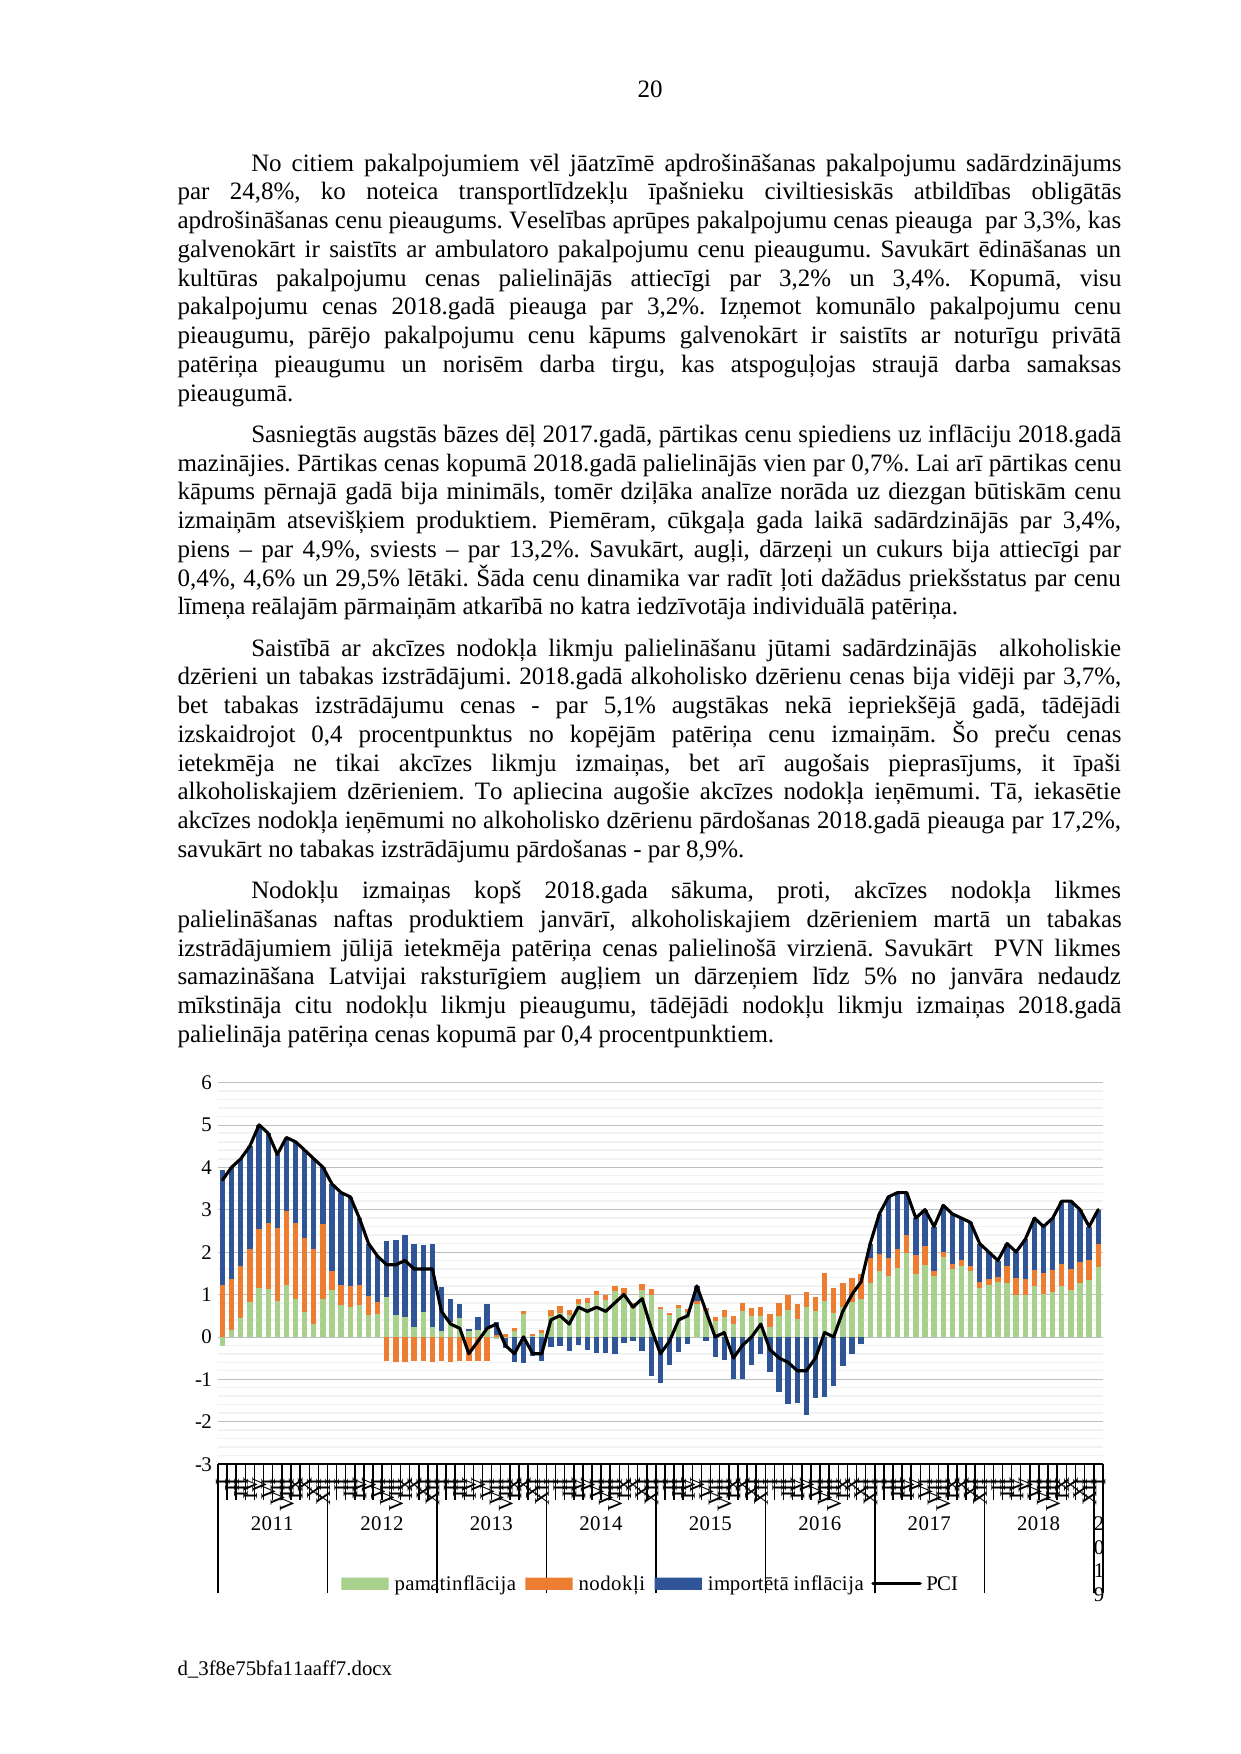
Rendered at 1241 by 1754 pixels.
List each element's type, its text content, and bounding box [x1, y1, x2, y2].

text Nodokļu izmaiņas kopš 2018.gada sākuma, proti, akcīzes nodokļa likmes palielināšanas naftas produktiem janvārī, alkoholiskajiem dzērieniem martā un tabakas izstrādājumiem jūlijā ietekmēja patēriņa cenas palielinošā virzienā. Savukārt PVN likmes samazināšana Latvijai raksturīgiem augļiem un dārzeņiem līdz 5% no janvāra nedaudz mīkstināja citu nodokļu likmju pieaugumu, tādējādi nodokļu likmju izmaiņas 2018.gadā palielināja patēriņa cenas kopumā par 0,4 procentpunktiem. [177, 875, 1122, 1048]
text Sasniegtās augstās bāzes dēļ 2017.gadā, pārtikas cenu spiediens uz inflāciju 2018.gadā mazinājies. Pārtikas cenas kopumā 2018.gadā palielinājās vien par 0,7%. Lai arī pārtikas cenu kāpums pērnajā gadā bija minimāls, tomēr dziļāka analīze norāda uz diezgan būtiskām cenu izmaiņām atsevišķiem produktiem. Piemēram, cūkgaļa gada laikā sadārdzinājās par 3,4%, piens – par 4,9%, sviests – par 13,2%. Savukārt, augļi, dārzeņi un cukurs bija attiecīgi par 0,4%, 4,6% un 29,5% lētāki. Šāda cenu dinamika var radīt ļoti dažādus priekšstatus par cenu līmeņa reālajām pārmaiņām atkarībā no katra iedzīvotāja individuālā patēriņa. [177, 419, 1122, 620]
text No citiem pakalpojumiem vēl jāatzīmē apdrošināšanas pakalpojumu sadārdzinājums par 24,8%, ko noteica transportlīdzekļu īpašnieku civiltiesiskās atbildības obligātās apdrošināšanas cenu pieaugums. Veselības aprūpes pakalpojumu cenas pieauga par 3,3%, kas galvenokārt ir saistīts ar ambulatoro pakalpojumu cenu pieaugumu. Savukārt ēdināšanas un kultūras pakalpojumu cenas palielinājās attiecīgi par 3,2% un 3,4%. Kopumā, visu pakalpojumu cenas 2018.gadā pieauga par 3,2%. Izņemot komunālo pakalpojumu cenu pieaugumu, pārējo pakalpojumu cenu kāpums galvenokārt ir saistīts ar noturīgu privātā patēriņa pieaugumu un norisēm darba tirgu, kas atspoguļojas straujā darba samaksas pieaugumā. [177, 148, 1122, 406]
text Saistībā ar akcīzes nodokļa likmju palielināšanu jūtami sadārdzinājās alkoholiskie dzērieni un tabakas izstrādājumi. 2018.gadā alkoholisko dzērienu cenas bija vidēji par 3,7%, bet tabakas izstrādājumu cenas - par 5,1% augstākas nekā iepriekšējā gadā, tādējādi izskaidrojot 0,4 procentpunktus no kopējām patēriņa cenu izmaiņām. Šo preču cenas ietekmēja ne tikai akcīzes likmju izmaiņas, bet arī augošais pieprasījums, it īpaši alkoholiskajiem dzērieniem. To apliecina augošie akcīzes nodokļa ieņēmumi. Tā, iekasētie akcīzes nodokļa ieņēmumi no alkoholisko dzērienu pārdošanas 2018.gadā pieauga par 17,2%, savukārt no tabakas izstrādājumu pārdošanas - par 8,9%. [177, 633, 1122, 863]
